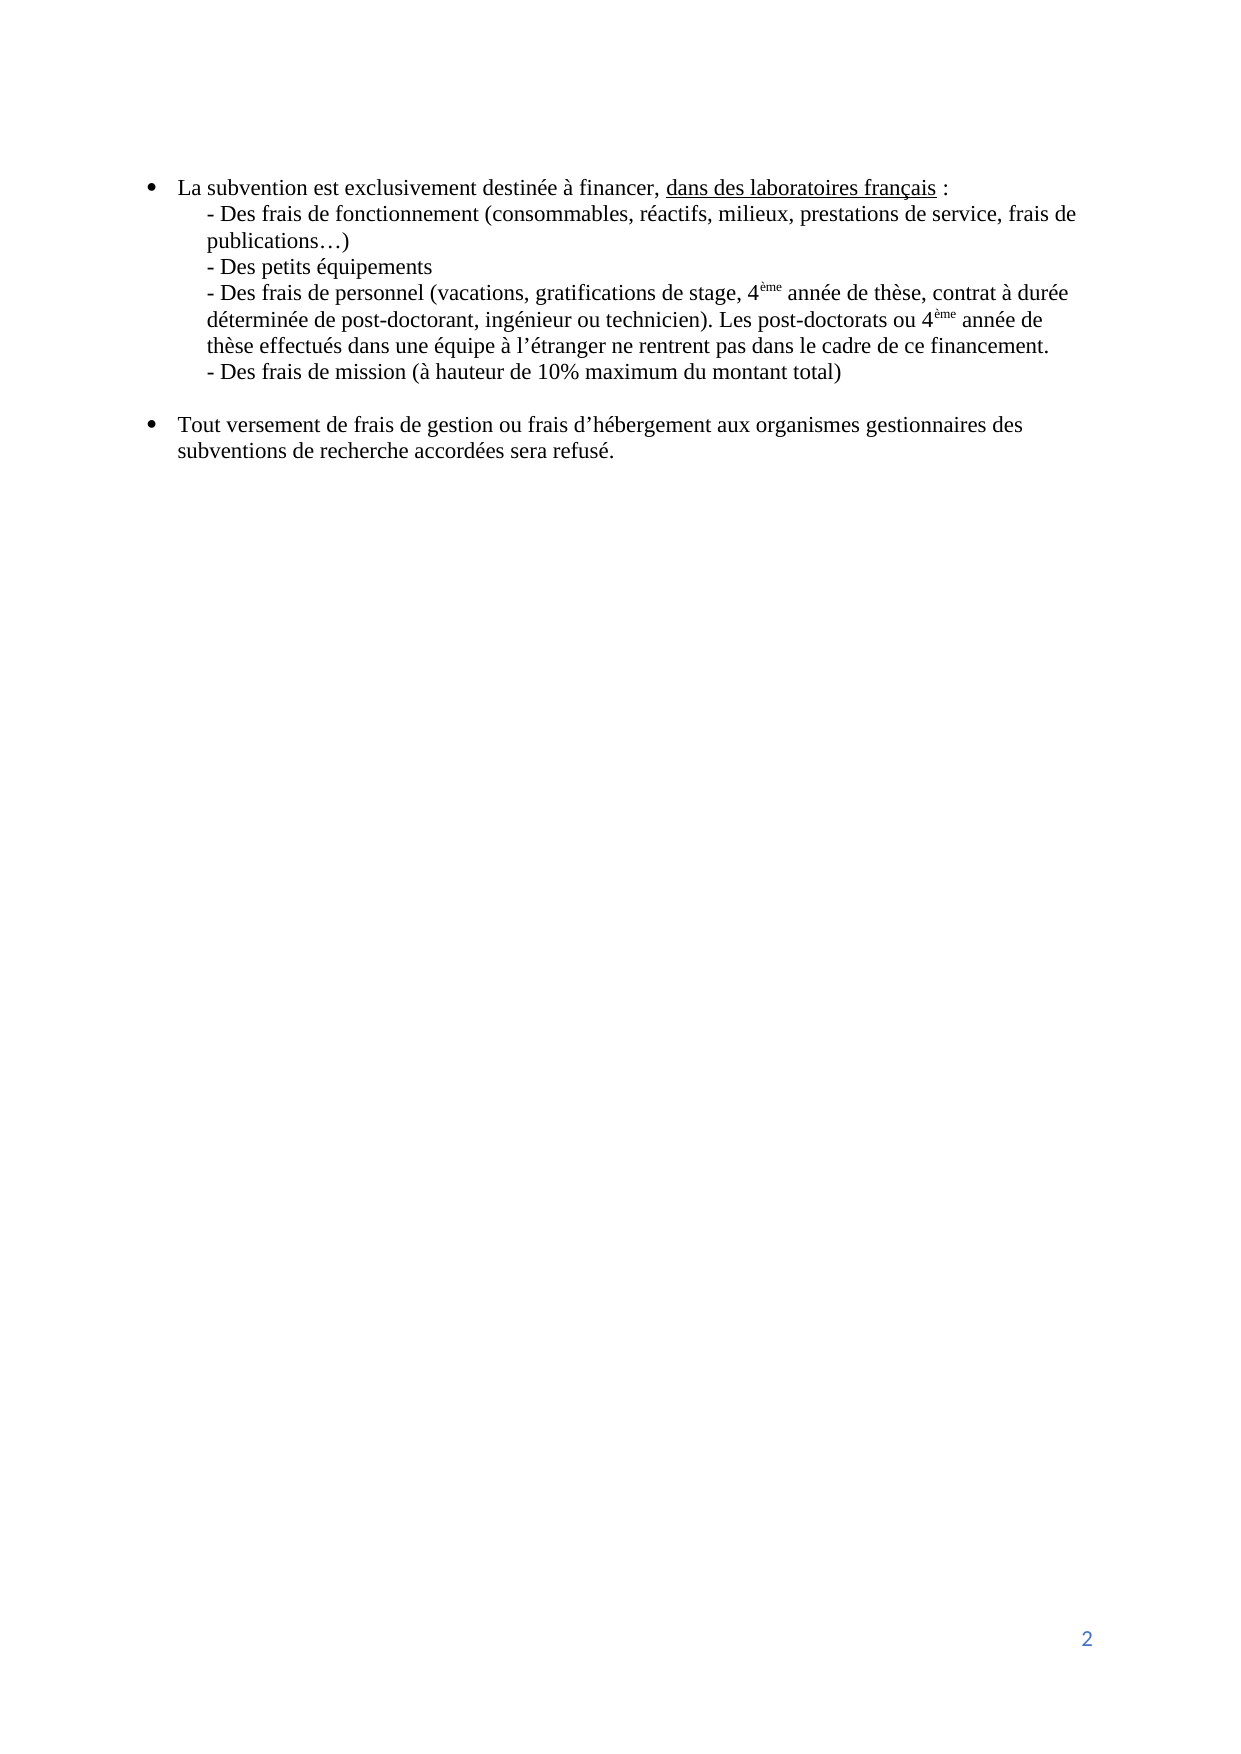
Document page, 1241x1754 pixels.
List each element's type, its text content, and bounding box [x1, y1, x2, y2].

list - Des frais de fonctionnement (consommables, réactifs, milieux, prestations de service, frais de publications…) [207, 200, 1093, 253]
list - Des frais de personnel (vacations, gratifications de stage, 4ème année de thèse, contrat à durée déterminée de post-doctorant, ingénieur ou technicien). Les post-doctorats ou 4ème année de thèse effectués dans une équipe à l’étranger ne rentrent pas dans le cadre de ce financement. [207, 279, 1093, 358]
list - Des petits équipements [207, 253, 1093, 279]
list Tout versement de frais de gestion ou frais d’hébergement aux organismes gestionnaires des subventions de recherche accordées sera refusé. [148, 411, 1093, 464]
list La subvention est exclusivement destinée à financer, dans des laboratoires français : [148, 174, 1093, 200]
list - Des frais de mission (à hauteur de 10% maximum du montant total) [207, 358, 1093, 385]
